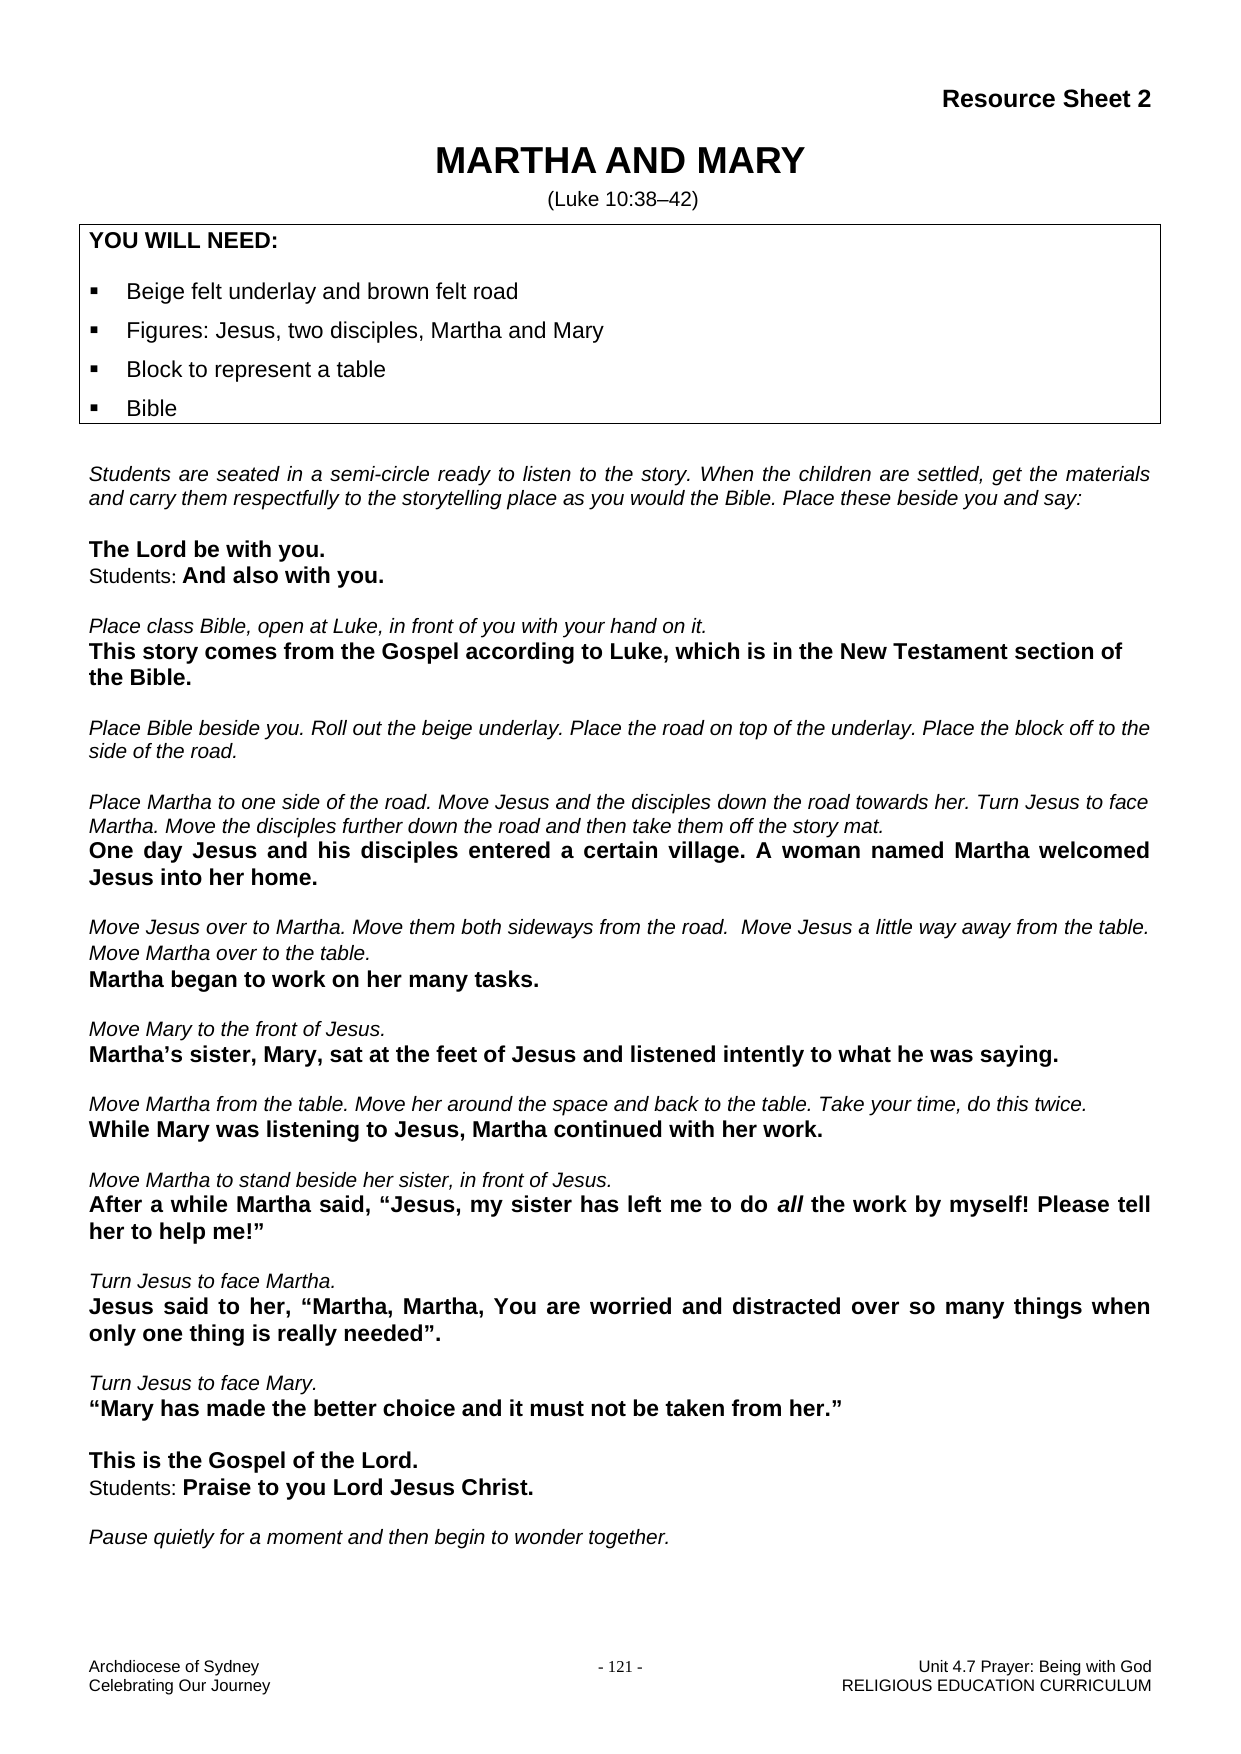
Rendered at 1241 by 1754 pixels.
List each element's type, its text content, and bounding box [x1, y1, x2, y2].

text Resource Sheet 2 [89, 84, 1152, 113]
text Turn Jesus to face Martha. [89, 1269, 1152, 1293]
text Turn Jesus to face Mary. [89, 1371, 1152, 1395]
text Students: Praise to you Lord Jesus Christ. [89, 1474, 1152, 1500]
text After a while Martha said, “Jesus, my sister has left me to do all the work by myself! Please tell her to help me!” [89, 1191, 1152, 1244]
text The Lord be with you. [89, 536, 1152, 562]
text Jesus said to her, “Martha, Martha, You are worried and distracted over so many things when only one thing is really needed”. [89, 1293, 1152, 1346]
text While Mary was listening to Jesus, Martha continued with her work. [89, 1116, 1152, 1142]
list Block to represent a table [80, 353, 1160, 382]
text Move Mary to the front of Jesus. [89, 1017, 1152, 1041]
text Move Martha from the table. Move her around the space and back to the table. Take your time, do this twice. [89, 1092, 1152, 1116]
text This story comes from the Gospel according to Luke, which is in the New Testament section of the Bible. [89, 638, 1152, 690]
text You will need: [80, 225, 1160, 253]
text martha and mary [89, 138, 1152, 181]
text (Luke 10:38–42) [89, 187, 1152, 211]
list Figures: Jesus, two disciples, Martha and Mary [80, 314, 1160, 343]
text This is the Gospel of the Lord. [89, 1447, 1152, 1474]
list Bible [80, 392, 1160, 423]
text One day Jesus and his disciples entered a certain village. A woman named Martha welcomed Jesus into her home. [89, 837, 1152, 890]
text Move Jesus over to Martha. Move them both sideways from the road. Move Jesus a little way away from the table. Move Martha over to the table. [89, 915, 1152, 966]
text Move Martha to stand beside her sister, in front of Jesus. [89, 1167, 1152, 1191]
text Martha’s sister, Mary, sat at the feet of Jesus and listened intently to what he was saying. [89, 1041, 1152, 1067]
text Students: And also with you. [89, 562, 1152, 589]
text Place Martha to one side of the road. Move Jesus and the disciples down the road towards her. Turn Jesus to face Martha. Move the disciples further down the road and then take them off the story mat. [89, 789, 1152, 837]
text Place class Bible, open at Luke, in front of you with your hand on it. [89, 614, 1152, 638]
list Beige felt underlay and brown felt road [80, 275, 1160, 304]
text Pause quietly for a moment and then begin to wonder together. [89, 1525, 1152, 1549]
text Place Bible beside you. Roll out the beige underlay. Place the road on top of the underlay. Place the block off to the side of the road. [89, 715, 1152, 763]
text “Mary has made the better choice and it must not be taken from her.” [89, 1395, 1152, 1421]
text Students are seated in a semi-circle ready to listen to the story. When the children are settled, get the materials and carry them respectfully to the storytelling place as you would the Bible. Place these beside you and say: [89, 462, 1152, 509]
text Martha began to work on her many tasks. [89, 966, 1152, 992]
